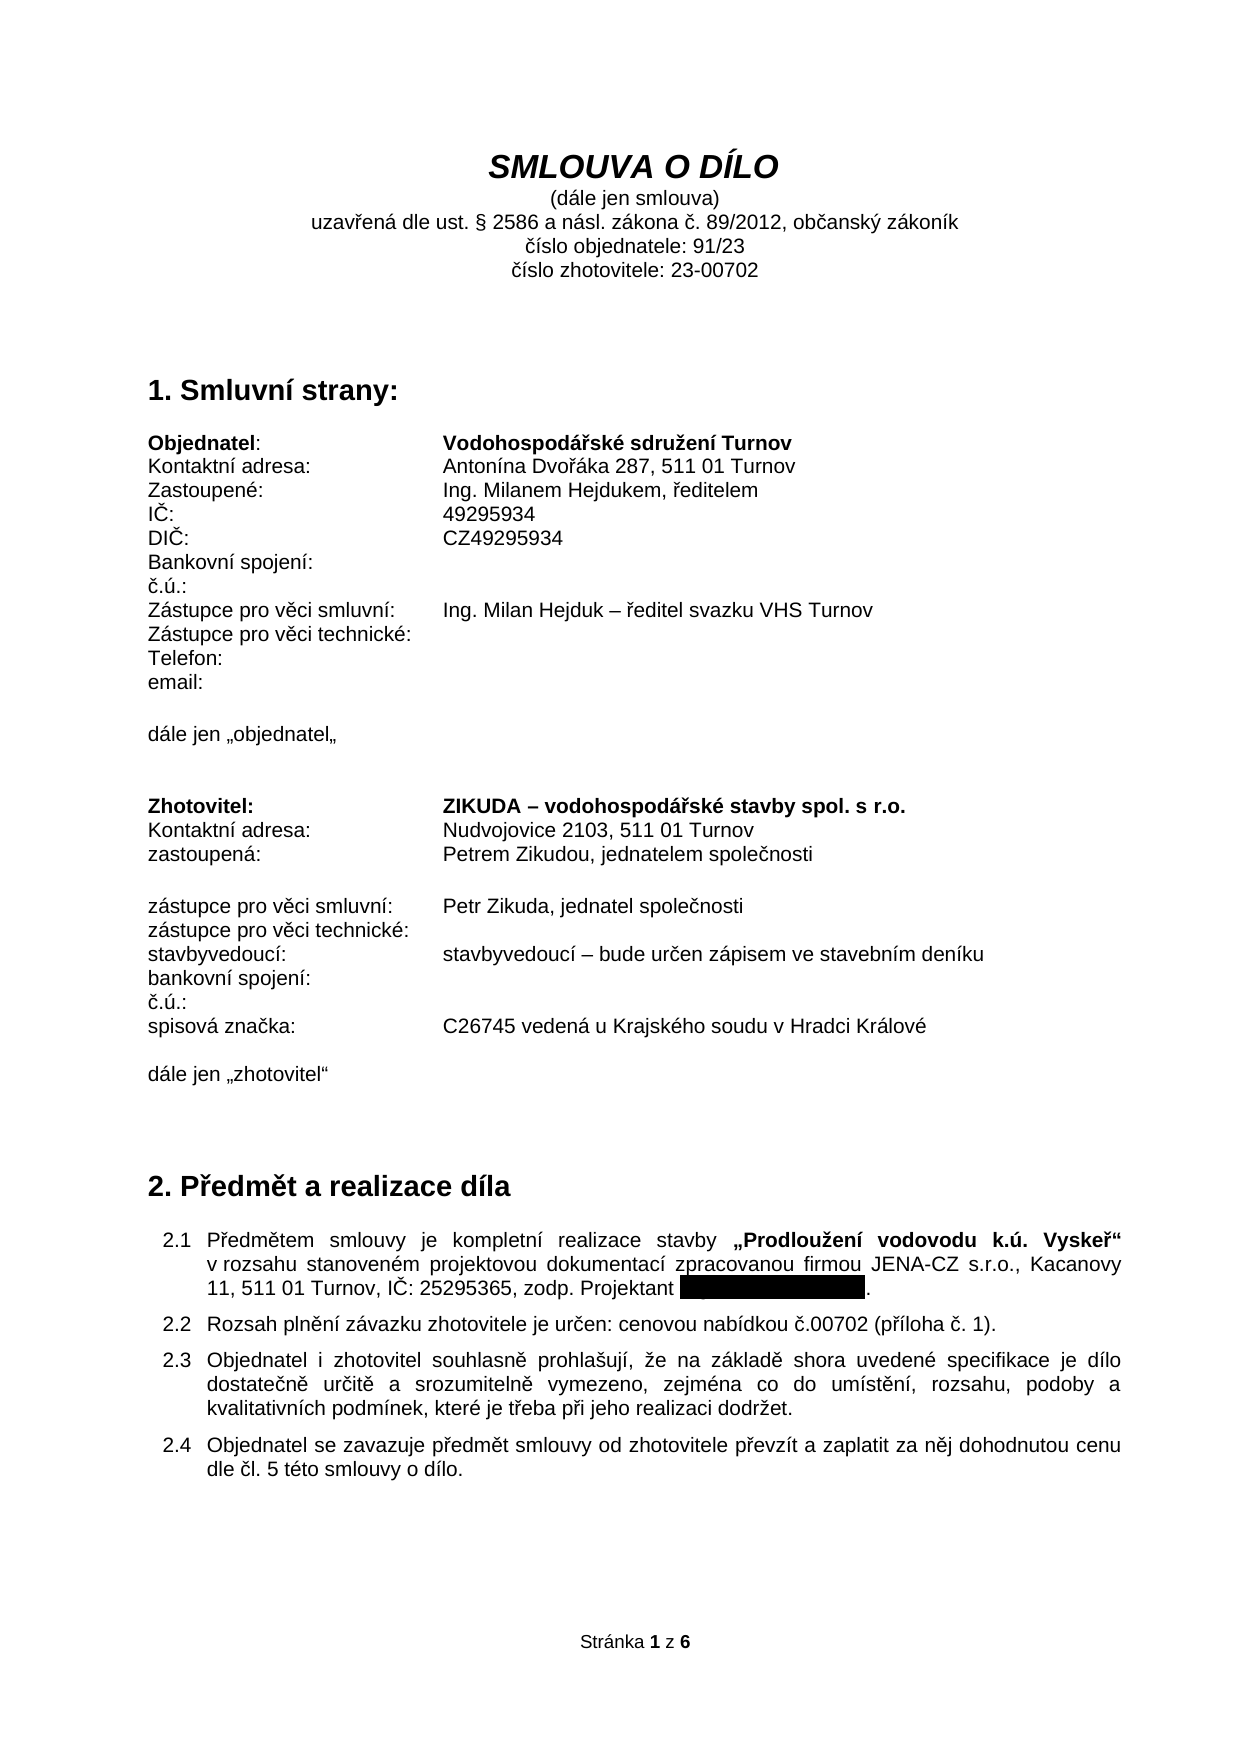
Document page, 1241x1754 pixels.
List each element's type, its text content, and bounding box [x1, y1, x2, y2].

text Zástupce pro věci technické: [148, 622, 1122, 646]
text dále jen „objednatel„ [148, 722, 1122, 746]
text spisová značka: C26745 vedená u Krajského soudu v Hradci Králové [148, 1013, 1122, 1037]
text uzavřená dle ust. § 2586 a násl. zákona č. 89/2012, občanský zákoník [148, 210, 1122, 234]
text číslo objednatele: 91/23 [148, 234, 1122, 258]
text zástupce pro věci smluvní: Petr Zikuda, jednatel společnosti [148, 894, 1122, 918]
text č.ú.: [148, 574, 1122, 598]
text Objednatel: Vodohospodářské sdružení Turnov [148, 430, 1122, 454]
text Zhotovitel: ZIKUDA – vodohospodářské stavby spol. s r.o. [148, 794, 1122, 818]
text číslo zhotovitele: 23-00702 [148, 258, 1122, 282]
text Zástupce pro věci smluvní: Ing. Milan Hejduk – ředitel svazku VHS Turnov [148, 598, 1122, 622]
list Předmětem smlouvy je kompletní realizace stavby „Prodloužení vodovodu k.ú. Vyskeř“ v rozsahu stanoveném projektovou dokumentací zpracovanou firmou JENA-CZ s.r.o., Kacanovy 11, 511 01 Turnov, IČ: 25295365, zodp. Projektant Ing. Bohumil Tomeš. [162, 1227, 1122, 1299]
text č.ú.: [148, 989, 1122, 1013]
text 1. Smluvní strany: [148, 373, 1122, 406]
text bankovní spojení: [148, 966, 1122, 989]
text stavbyvedoucí: stavbyvedoucí – bude určen zápisem ve stavebním deníku [148, 942, 1122, 966]
text (dále jen smlouva) [148, 186, 1122, 210]
text zastoupená: Petrem Zikudou, jednatelem společnosti [148, 842, 1122, 866]
text Telefon: [148, 646, 1122, 670]
list Rozsah plnění závazku zhotovitele je určen: cenovou nabídkou č.00702 (příloha č. 1). [162, 1312, 1122, 1336]
text Kontaktní adresa: Nudvojovice 2103, 511 01 Turnov [148, 818, 1122, 842]
text Bankovní spojení: [148, 550, 1122, 574]
text email: [148, 670, 1122, 694]
text DIČ: CZ49295934 [148, 526, 1122, 550]
list Objednatel i zhotovitel souhlasně prohlašují, že na základě shora uvedené specifikace je dílo dostatečně určitě a srozumitelně vymezeno, zejména co do umístění, rozsahu, podoby a kvalitativních podmínek, které je třeba při jeho realizaci dodržet. [162, 1348, 1122, 1420]
list Objednatel se zavazuje předmět smlouvy od zhotovitele převzít a zaplatit za něj dohodnutou cenu dle čl. 5 této smlouvy o dílo. [162, 1433, 1122, 1481]
text Kontaktní adresa: Antonína Dvořáka 287, 511 01 Turnov [148, 454, 1122, 478]
text zástupce pro věci technické: [148, 918, 1122, 942]
text dále jen „zhotovitel“ [148, 1061, 1122, 1085]
text Zastoupené: Ing. Milanem Hejdukem, ředitelem [148, 478, 1122, 502]
text 2. Předmět a realizace díla [148, 1169, 1122, 1202]
text SMLOUVA O DÍLO [148, 148, 1122, 186]
text IČ: 49295934 [148, 502, 1122, 526]
